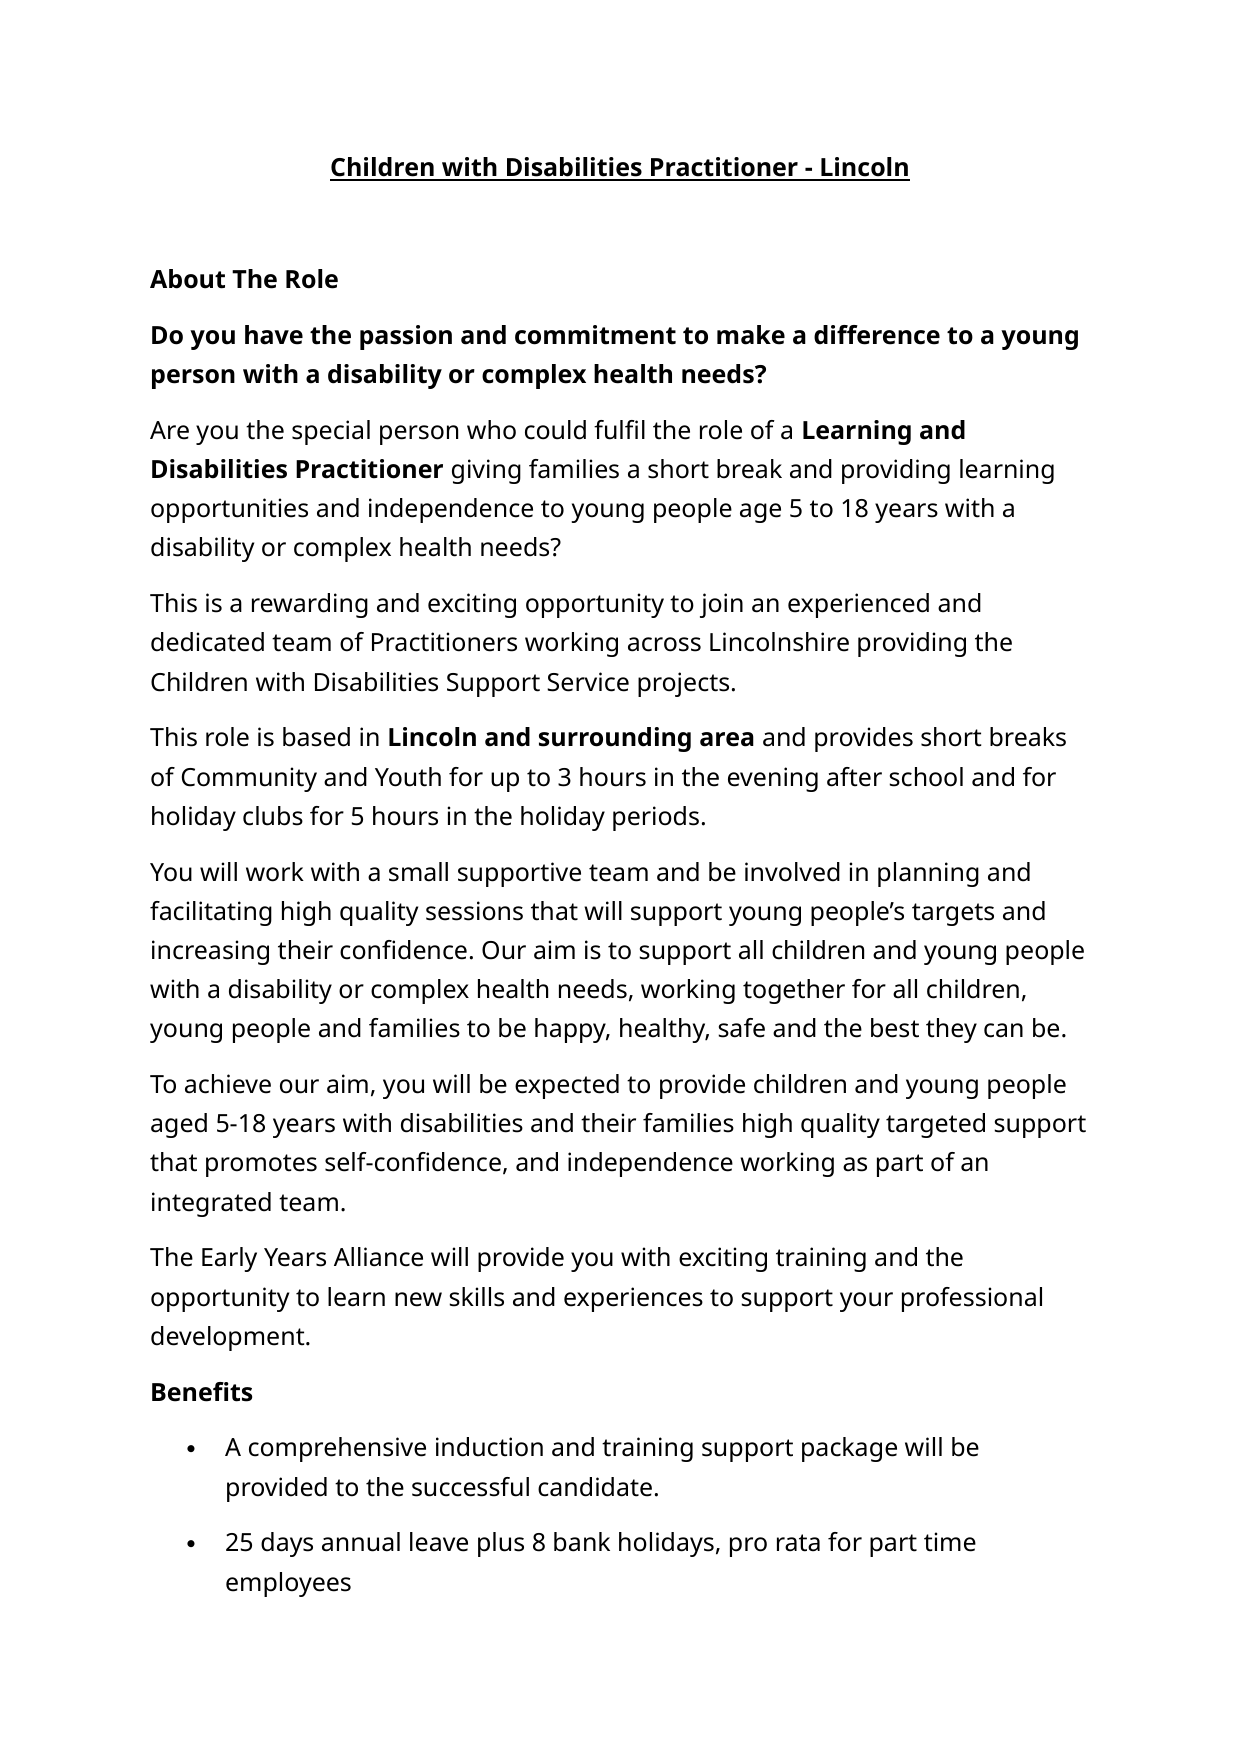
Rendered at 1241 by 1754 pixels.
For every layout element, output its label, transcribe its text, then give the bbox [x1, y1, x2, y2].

text This role is based in Lincoln and surrounding area and provides short breaks of Community and Youth for up to 3 hours in the evening after school and for holiday clubs for 5 hours in the holiday periods. [150, 720, 1090, 832]
text This is a rewarding and exciting opportunity to join an experienced and dedicated team of Practitioners working across Lincolnshire providing the Children with Disabilities Support Service projects. [150, 586, 1090, 698]
text You will work with a small supportive team and be involved in planning and facilitating high quality sessions that will support young people’s targets and increasing their confidence. Our aim is to support all children and young people with a disability or complex health needs, working together for all children, young people and families to be happy, healthy, safe and the best they can be. [150, 854, 1090, 1045]
text To achieve our aim, you will be expected to provide children and young people aged 5-18 years with disabilities and their families high quality targeted support that promotes self-confidence, and independence working as part of an integrated team. [150, 1067, 1090, 1218]
list 25 days annual leave plus 8 bank holidays, pro rata for part time employees [187, 1525, 1090, 1598]
text The Early Years Alliance will provide you with exciting training and the opportunity to learn new skills and experiences to support your professional development. [150, 1240, 1090, 1352]
list A comprehensive induction and training support package will be provided to the successful candidate. [187, 1430, 1090, 1503]
text Children with Disabilities Practitioner - Lincoln [150, 150, 1090, 184]
text Are you the special person who could fulfil the role of a Learning and Disabilities Practitioner giving families a short break and providing learning opportunities and independence to young people age 5 to 18 years with a disability or complex health needs? [150, 412, 1090, 564]
text Benefits [150, 1374, 1090, 1408]
text About The Role [150, 262, 1090, 296]
text Do you have the passion and commitment to make a difference to a young person with a disability or complex health needs? [150, 317, 1090, 391]
